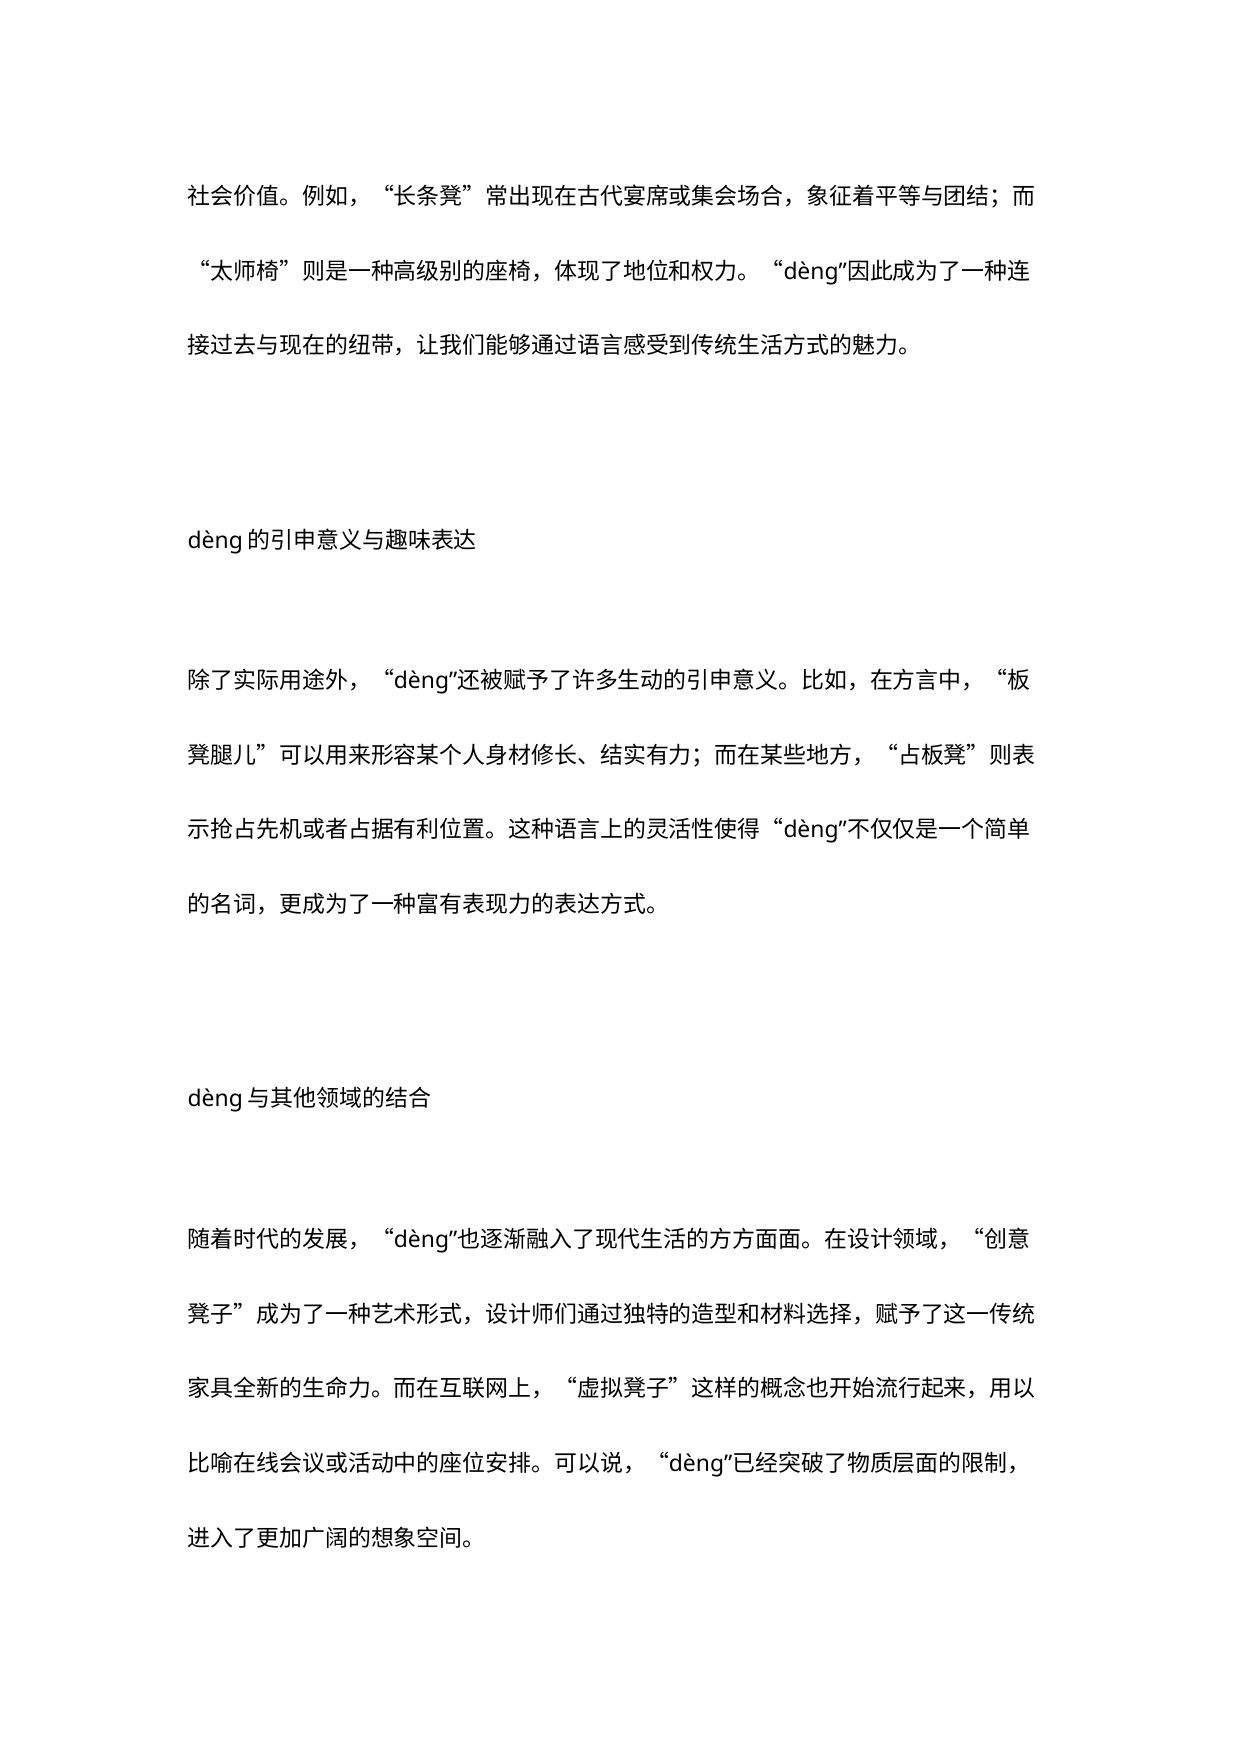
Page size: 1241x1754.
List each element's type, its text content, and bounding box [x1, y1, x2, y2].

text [187, 162, 1053, 376]
text dèng与其他领域的结合 [187, 1064, 1053, 1129]
text dèng的引申意义与趣味表达 [187, 506, 1053, 571]
text 除了实际用途外，“dèng”还被赋予了许多生动的引申意义。比如，在方言中，“板凳腿儿”可以用来形容某个人身材修长、结实有力；而在某些地方，“占板凳”则表示抢占先机或者占据有利位置。这种语言上的灵活性使得“dèng”不仅仅是一个简单的名词，更成为了一种富有表现力的表达方式。 [187, 646, 1053, 935]
text 随着时代的发展，“dèng”也逐渐融入了现代生活的方方面面。在设计领域，“创意凳子”成为了一种艺术形式，设计师们通过独特的造型和材料选择，赋予了这一传统家具全新的生命力。而在互联网上，“虚拟凳子”这样的概念也开始流行起来，用以比喻在线会议或活动中的座位安排。可以说，“dèng”已经突破了物质层面的限制，进入了更加广阔的想象空间。 [187, 1205, 1053, 1569]
